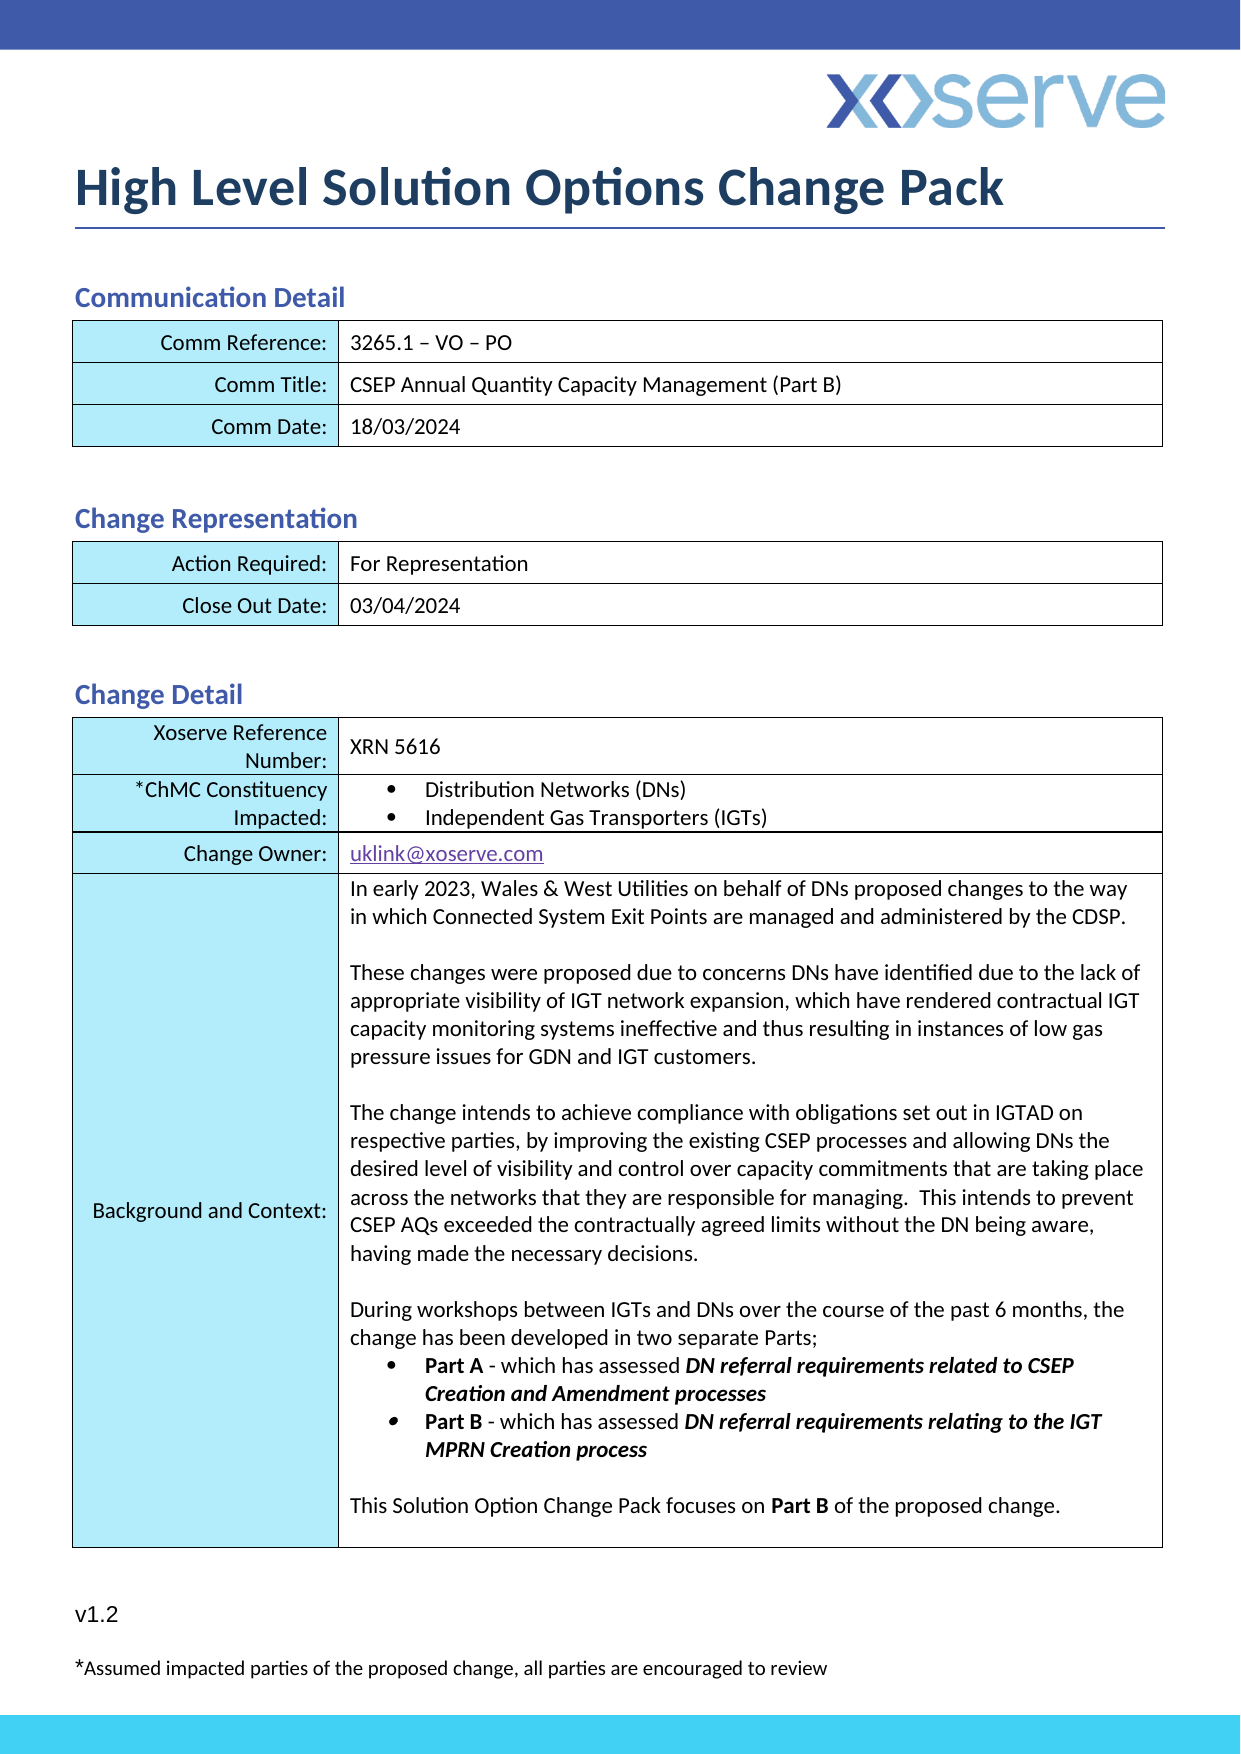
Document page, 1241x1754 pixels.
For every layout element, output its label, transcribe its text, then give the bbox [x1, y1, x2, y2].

table_header 3265.1 – VO – PO [339, 321, 1162, 362]
table_cell In early 2023, Wales & West Utilities on behalf of DNs proposed changes to the way in which Connected System Exit Points are managed and administered by the CDSP. These changes were proposed due to concerns DNs have identified due to the lack of appropriate visibility of IGT network expansion, which have rendered contractual IGT capacity monitoring systems ineffective and thus resulting in instances of low gas pressure issues for GDN and IGT customers. The change intends to achieve compliance with obligations set out in IGTAD on respective parties, by improving the existing CSEP processes and allowing DNs the desired level of visibility and control over capacity commitments that are taking place across the networks that they are responsible for managing. This intends to prevent CSEP AQs exceeded the contractually agreed limits without the DN being aware, having made the necessary decisions. During workshops between IGTs and DNs over the course of the past 6 months, the change has been developed in two separate Parts; Part A - which has assessed DN referral requirements related to CSEP Creation and Amendment processes Part B - which has assessed DN referral requirements relating to the IGT MPRN Creation process This Solution Option Change Pack focuses on Part B of the proposed change. [339, 874, 1162, 1547]
table_header Comm Reference: [73, 321, 338, 362]
table_cell Distribution Networks (DNs) Independent Gas Transporters (IGTs) [339, 775, 1162, 831]
table_cell Comm Title: [73, 363, 338, 404]
title High Level Solution Options Change Pack [75, 153, 1165, 227]
subtitle Change Detail [75, 676, 1165, 712]
subtitle Communication Detail [75, 279, 1165, 315]
table_cell [339, 405, 1162, 446]
table_cell Comm Date: [73, 405, 338, 446]
table_header For Representation [339, 542, 1162, 583]
table_cell Change Owner: [73, 833, 338, 873]
table_header Xoserve Reference Number: [73, 718, 338, 774]
table_cell *ChMC Constituency Impacted: [73, 775, 338, 831]
table_cell Close Out Date: [73, 584, 338, 625]
text Change Representation [75, 500, 1165, 536]
picture [826, 74, 1166, 128]
table_cell [339, 584, 1162, 625]
table_header Action Required: [73, 542, 338, 583]
table_cell CSEP Annual Quantity Capacity Management (Part B) [339, 363, 1162, 404]
table_cell Background and Context: [73, 874, 338, 1547]
table_cell uklink@xoserve.com [339, 833, 1162, 873]
table_header XRN 5616 [339, 718, 1162, 774]
